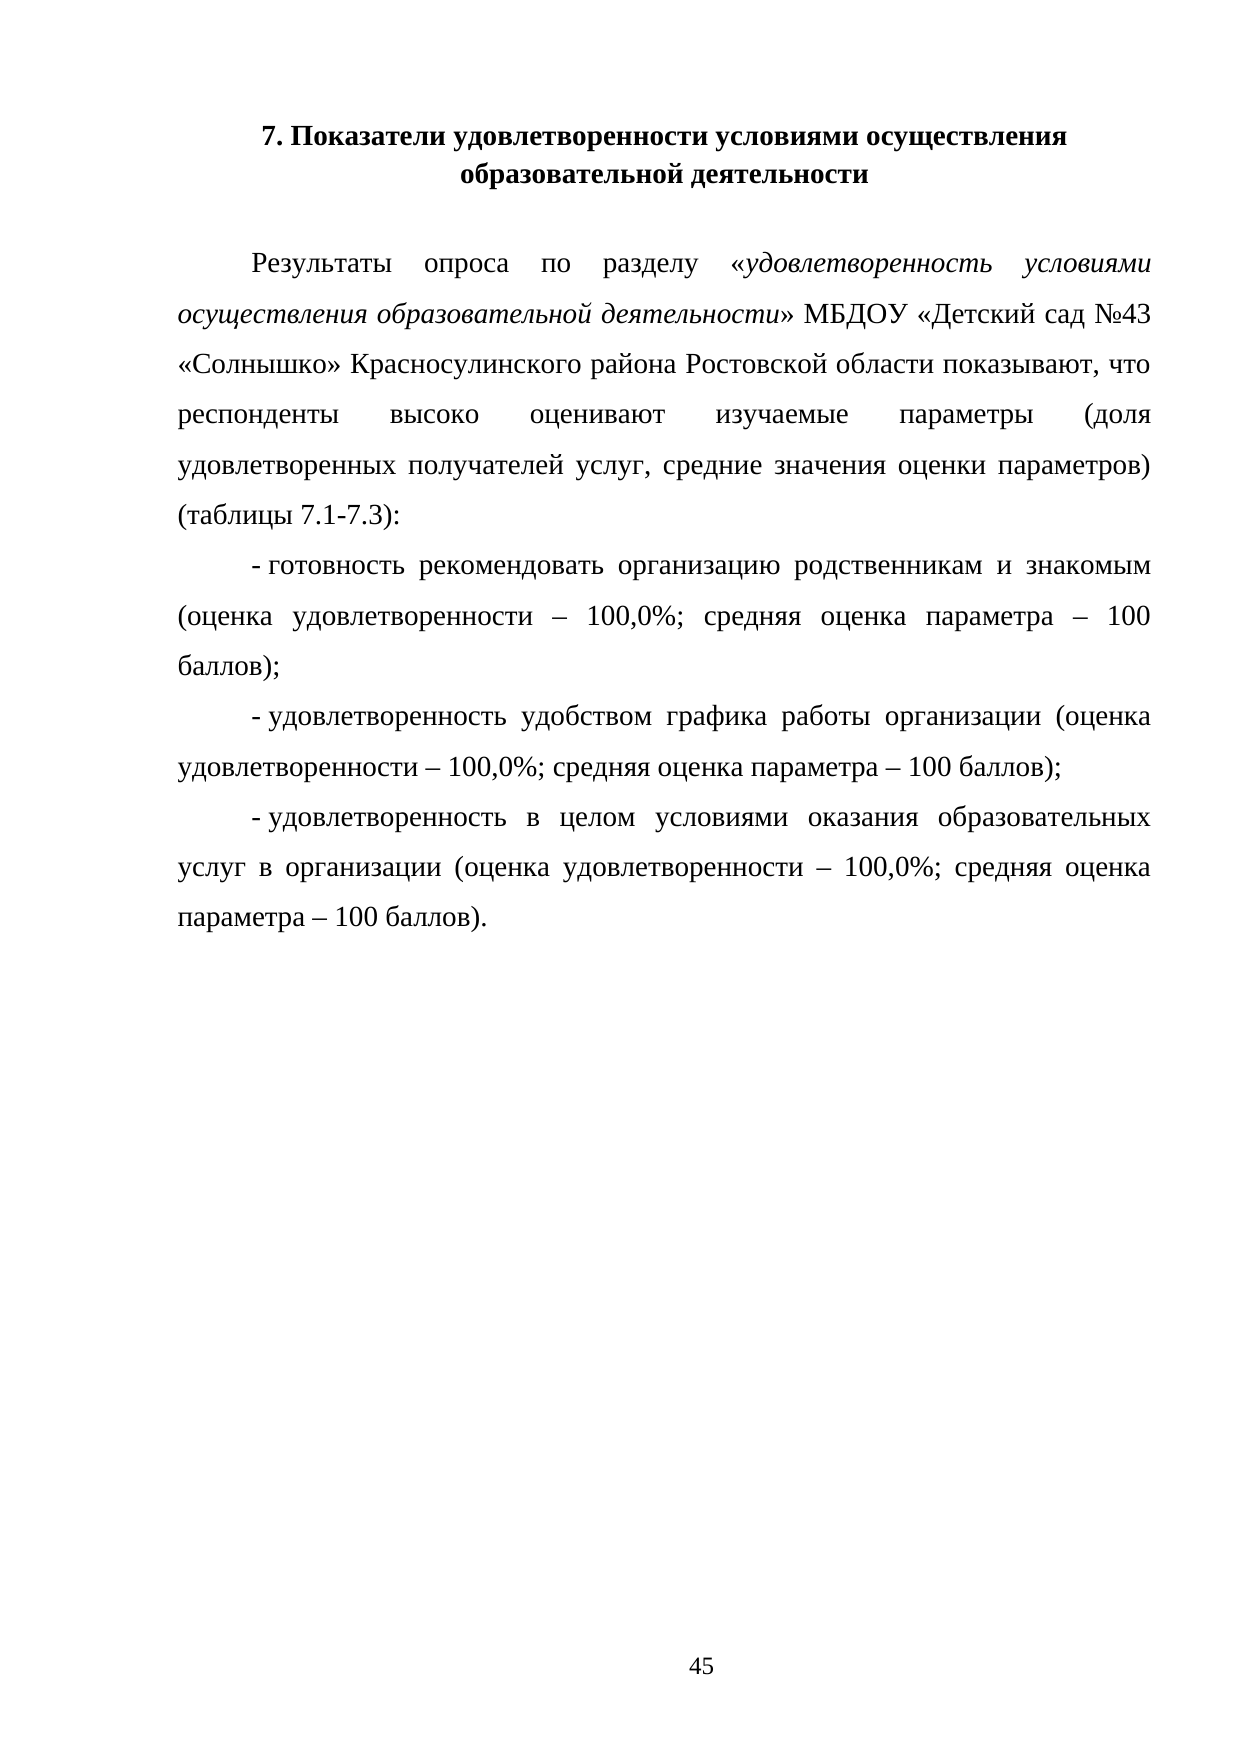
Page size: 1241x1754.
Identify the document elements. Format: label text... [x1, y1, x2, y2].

text - удовлетворенность удобством графика работы организации (оценка удовлетворенности – 100,0%; средняя оценка параметра – 100 баллов); [177, 698, 1152, 782]
text - готовность рекомендовать организацию родственникам и знакомым (оценка удовлетворенности – 100,0%; средняя оценка параметра – 100 баллов); [177, 547, 1152, 682]
text 7. Показатели удовлетворенности условиями осуществления образовательной деятельности [177, 118, 1152, 190]
text - удовлетворенность в целом условиями оказания образовательных услуг в организации (оценка удовлетворенности – 100,0%; средняя оценка параметра – 100 баллов). [177, 799, 1152, 933]
text Результаты опроса по разделу «удовлетворенность условиями осуществления образовательной деятельности» МБДОУ «Детский сад №43 «Солнышко» Красносулинского района Ростовской области показывают, что респонденты высоко оценивают изучаемые параметры (доля удовлетворенных получателей услуг, средние значения оценки параметров) (таблицы 7.1-7.3): [177, 246, 1152, 531]
